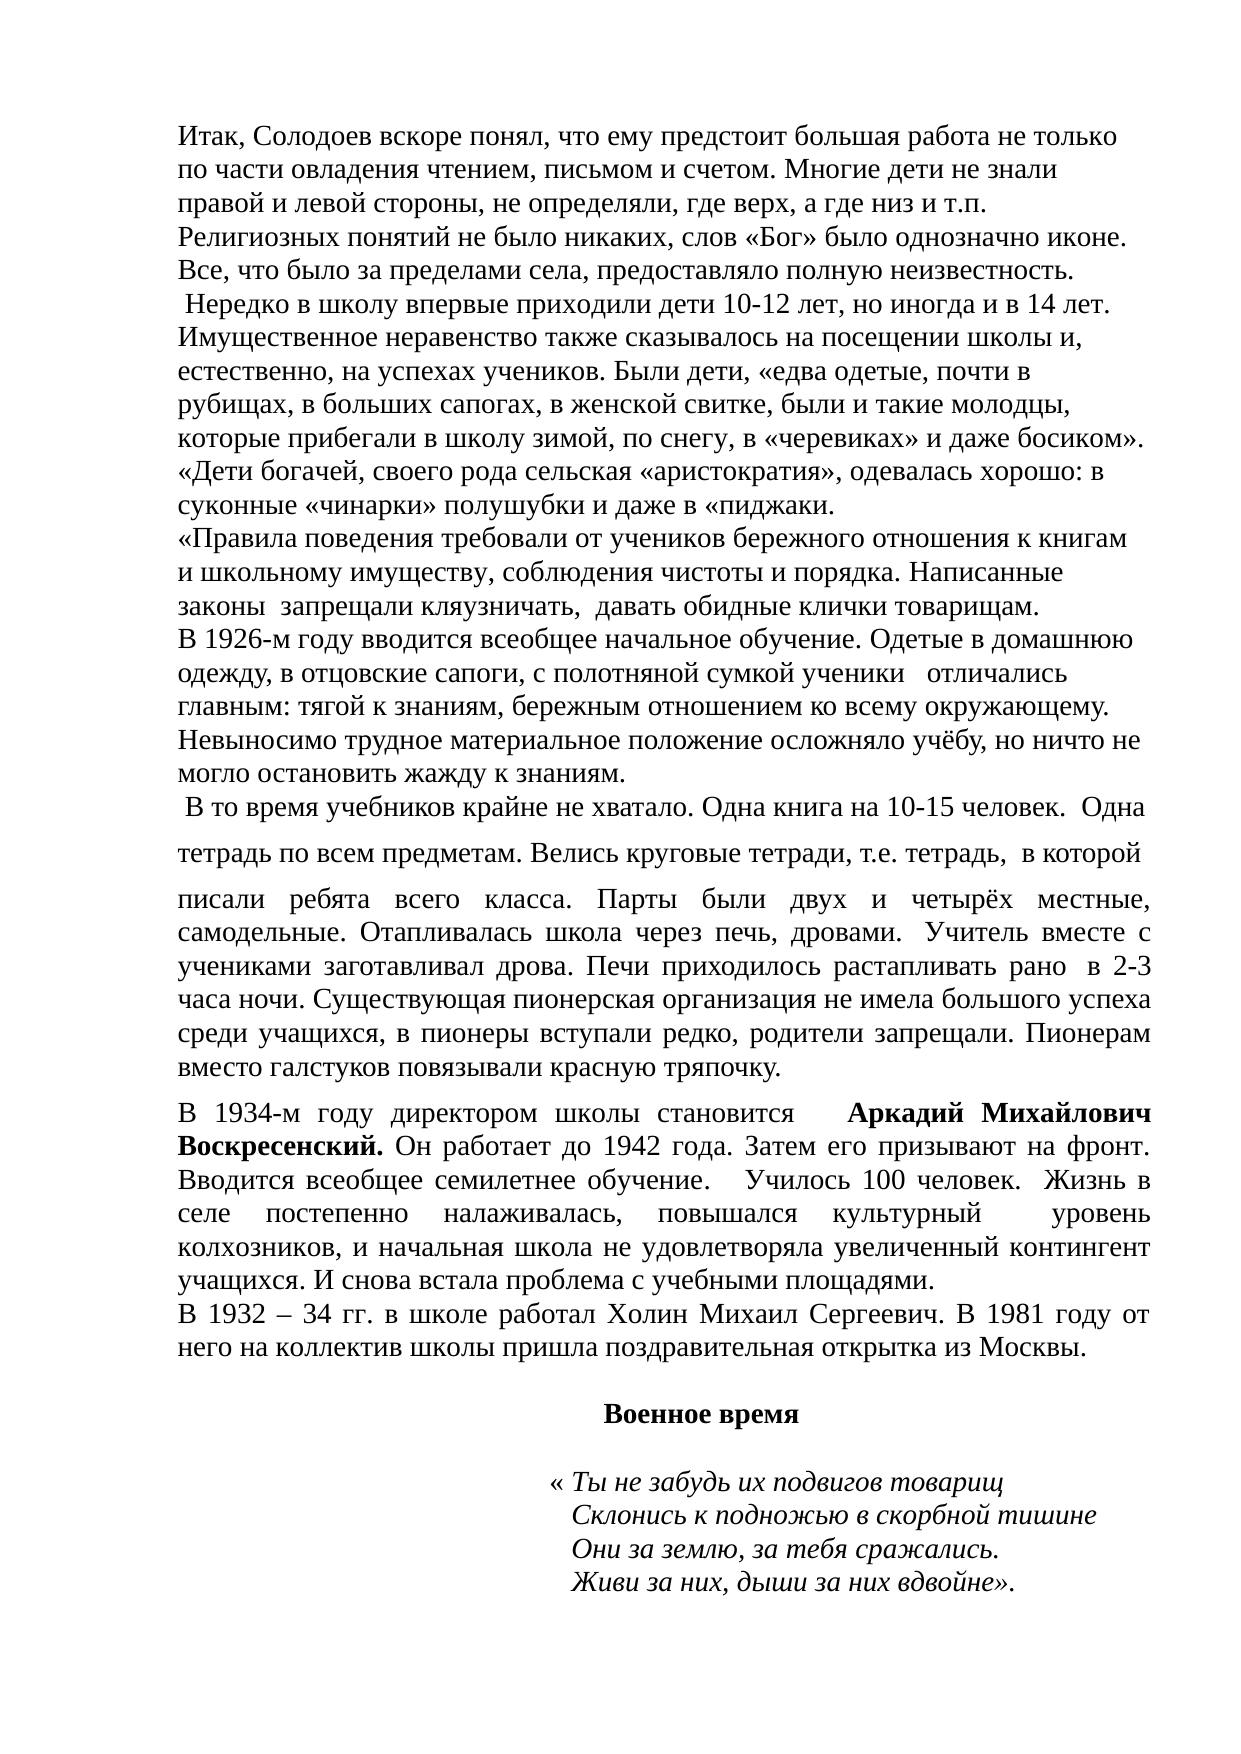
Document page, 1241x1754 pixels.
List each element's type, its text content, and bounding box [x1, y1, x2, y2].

text В 1926-м году вводится всеобщее начальное обучение. Одетые в домашнюю одежду, в отцовские сапоги, с полотняной сумкой ученики отличались главным: тягой к знаниям, бережным отношением ко всему окружающему. Невыносимо трудное материальное положение осложняло учёбу, но ничто не могло остановить жажду к знаниям. [177, 621, 1152, 789]
text Склонись к подножью в скорбной тишине [177, 1497, 1152, 1531]
text Живи за них, дыши за них вдвойне». [177, 1564, 1152, 1598]
text В то время учебников крайне не хватало. Одна книга на 10-15 человек. Одна [177, 789, 1152, 822]
text В 1934-м году директором школы становится Аркадий Михайлович Воскресенский. Он работает до 1942 года. Затем его призывают на фронт. Вводится всеобщее семилетнее обучение. Училось 100 человек. Жизнь в селе постепенно налаживалась, повышался культурный уровень колхозников, и начальная школа не удовлетворяла увеличенный контингент учащихся. И снова встала проблема с учебными площадями. [177, 1095, 1152, 1296]
text « Ты не забудь их подвигов товарищ [177, 1464, 1152, 1497]
text писали ребята всего класса. Парты были двух и четырёх местные, самодельные. Отапливалась школа через печь, дровами. Учитель вместе с учениками заготавливал дрова. Печи приходилось растапливать рано в 2-3 часа ночи. Существующая пионерская организация не имела большого успеха среди учащихся, в пионеры вступали редко, родители запрещали. Пионерам вместо галстуков повязывали красную тряпочку. [177, 881, 1152, 1082]
text Военное время [177, 1397, 1152, 1430]
text В 1932 – 34 гг. в школе работал Холин Михаил Сергеевич. В 1981 году от него на коллектив школы пришла поздравительная открытка из Москвы. [177, 1296, 1152, 1363]
text Они за землю, за тебя сражались. [177, 1531, 1152, 1564]
text Итак, Солодоев вскоре понял, что ему предстоит большая работа не только по части овладения чтением, письмом и счетом. Многие дети не знали правой и левой стороны, не определяли, где верх, а где низ и т.п. Религиозных понятий не было никаких, слов «Бог» было однозначно иконе. Все, что было за пределами села, предоставляло полную неизвестность. [177, 118, 1152, 286]
text тетрадь по всем предметам. Велись круговые тетради, т.е. тетрадь, в которой [177, 835, 1152, 868]
text «Дети богачей, своего рода сельская «аристократия», одевалась хорошо: в суконные «чинарки» полушубки и даже в «пиджаки. [177, 453, 1152, 521]
text Нередко в школу впервые приходили дети 10-12 лет, но иногда и в 14 лет. Имущественное неравенство также сказывалось на посещении школы и, естественно, на успехах учеников. Были дети, «едва одетые, почти в рубищах, в больших сапогах, в женской свитке, были и такие молодцы, которые прибегали в школу зимой, по снегу, в «черевиках» и даже босиком». [177, 286, 1152, 453]
text «Правила поведения требовали от учеников бережного отношения к книгам и школьному имуществу, соблюдения чистоты и порядка. Написанные законы запрещали кляузничать, давать обидные клички товарищам. [177, 521, 1152, 621]
